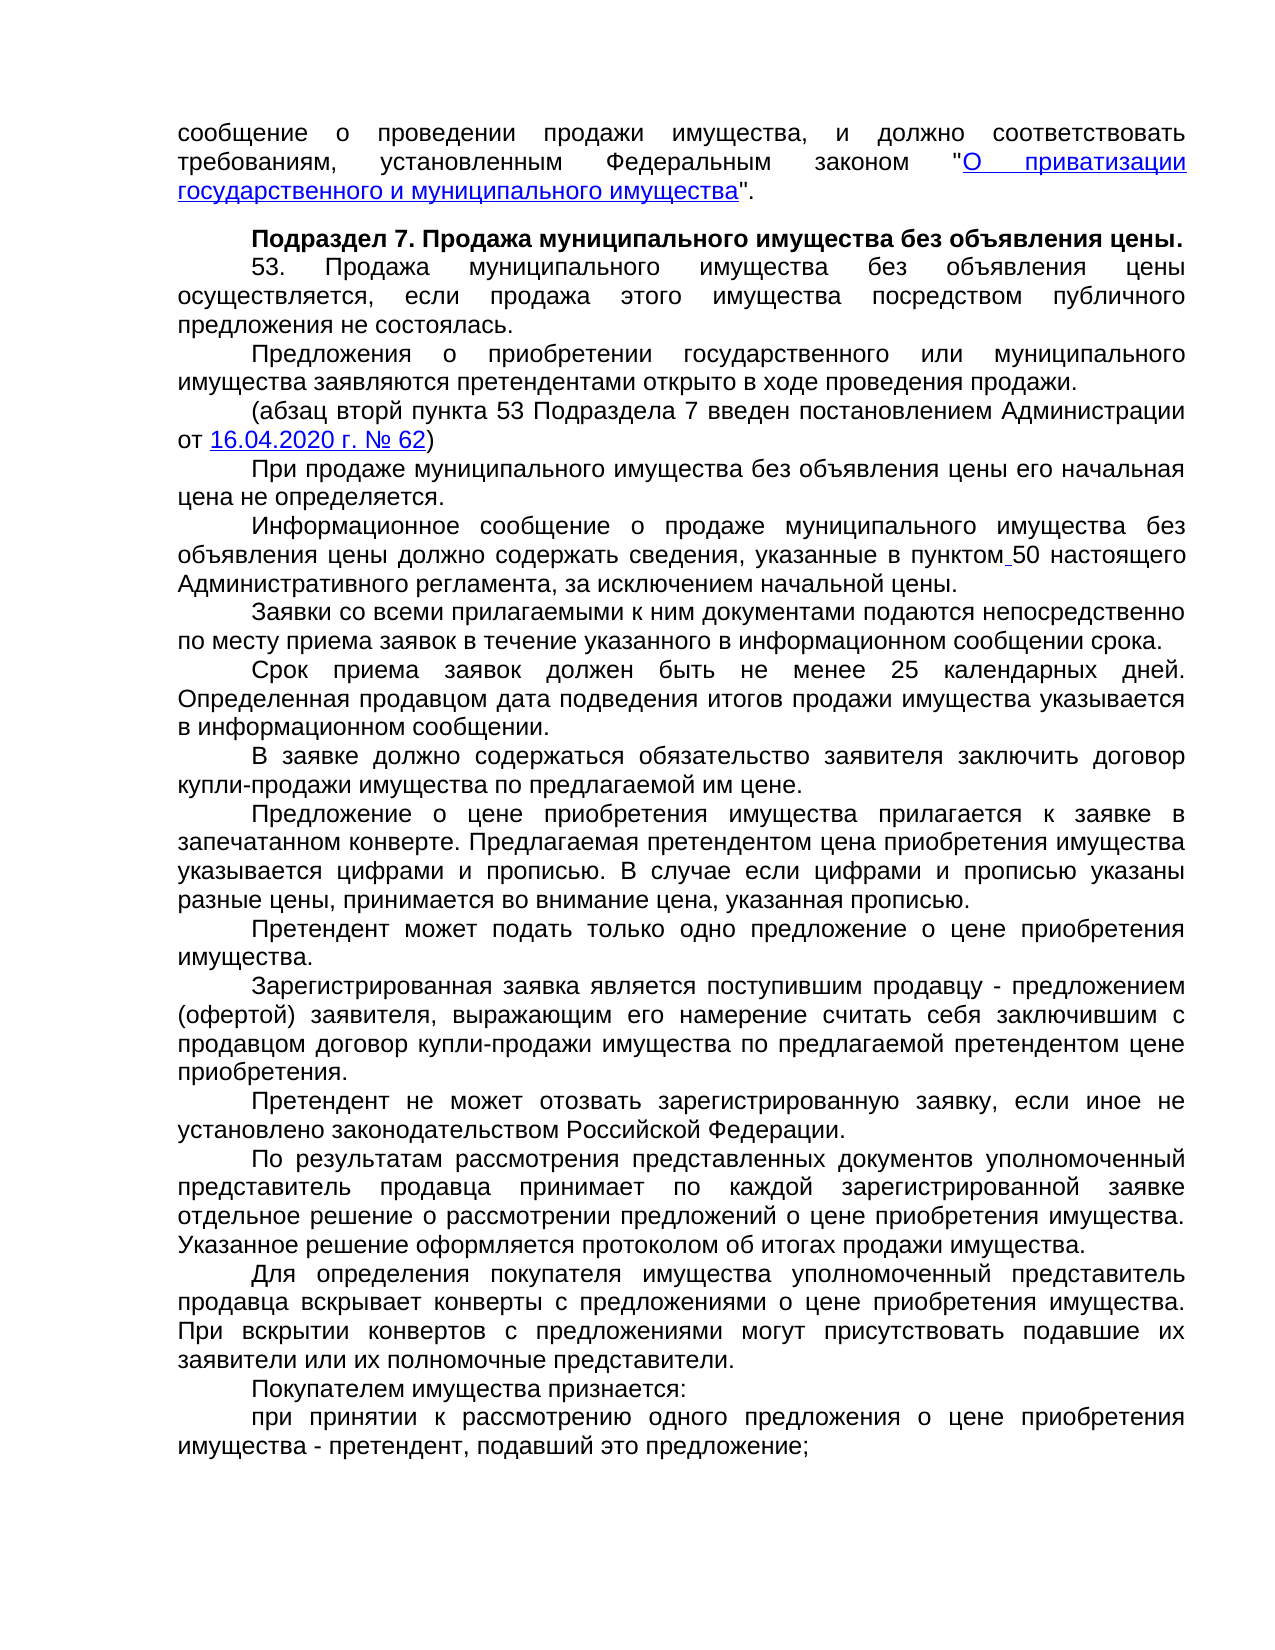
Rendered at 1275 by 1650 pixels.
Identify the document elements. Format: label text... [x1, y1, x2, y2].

text Предложения о приобретении государственного или муниципального имущества заявляются претендентами открыто в ходе проведения продажи. [177, 338, 1186, 396]
text Предложение о цене приобретения имущества прилагается к заявке в запечатанном конверте. Предлагаемая претендентом цена приобретения имущества указывается цифрами и прописью. В случае если цифрами и прописью указаны разные цены, принимается во внимание цена, указанная прописью. [177, 798, 1186, 913]
text При продаже муниципального имущества без объявления цены его начальная цена не определяется. [177, 453, 1186, 511]
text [177, 118, 1186, 204]
text Для определения покупателя имущества уполномоченный представитель продавца вскрывает конверты с предложениями о цене приобретения имущества. При вскрытии конвертов с предложениями могут присутствовать подавшие их заявители или их полномочные представители. [177, 1258, 1186, 1373]
text По результатам рассмотрения представленных документов уполномоченный представитель продавца принимает по каждой зарегистрированной заявке отдельное решение о рассмотрении предложений о цене приобретения имущества. Указанное решение оформляется протоколом об итогах продажи имущества. [177, 1143, 1186, 1258]
text В заявке должно содержаться обязательство заявителя заключить договор купли-продажи имущества по предлагаемой им цене. [177, 741, 1186, 798]
subtitle Подраздел 7. Продажа муниципального имущества без объявления цены. [177, 223, 1186, 252]
text при принятии к рассмотрению одного предложения о цене приобретения имущества - претендент, подавший это предложение; [177, 1402, 1186, 1460]
text Информационное сообщение о продаже муниципального имущества без объявления цены должно содержать сведения, указанные в пунктом 50 настоящего Административного регламента, за исключением начальной цены. [177, 511, 1186, 597]
text Срок приема заявок должен быть не менее 25 календарных дней. Определенная продавцом дата подведения итогов продажи имущества указывается в информационном сообщении. [177, 655, 1186, 741]
text (абзац вторй пункта 53 Подраздела 7 введен постановлением Администрации от 16.04.2020 г. № 62) [177, 396, 1186, 453]
text Претендент не может отозвать зарегистрированную заявку, если иное не установлено законодательством Российской Федерации. [177, 1086, 1186, 1143]
text Заявки со всеми прилагаемыми к ним документами подаются непосредственно по месту приема заявок в течение указанного в информационном сообщении срока. [177, 597, 1186, 655]
text 53. Продажа муниципального имущества без объявления цены осуществляется, если продажа этого имущества посредством публичного предложения не состоялась. [177, 252, 1186, 338]
text Покупателем имущества признается: [177, 1373, 1186, 1402]
text Претендент может подать только одно предложение о цене приобретения имущества. [177, 913, 1186, 971]
text Зарегистрированная заявка является поступившим продавцу - предложением (офертой) заявителя, выражающим его намерение считать себя заключившим с продавцом договор купли-продажи имущества по предлагаемой претендентом цене приобретения. [177, 971, 1186, 1086]
